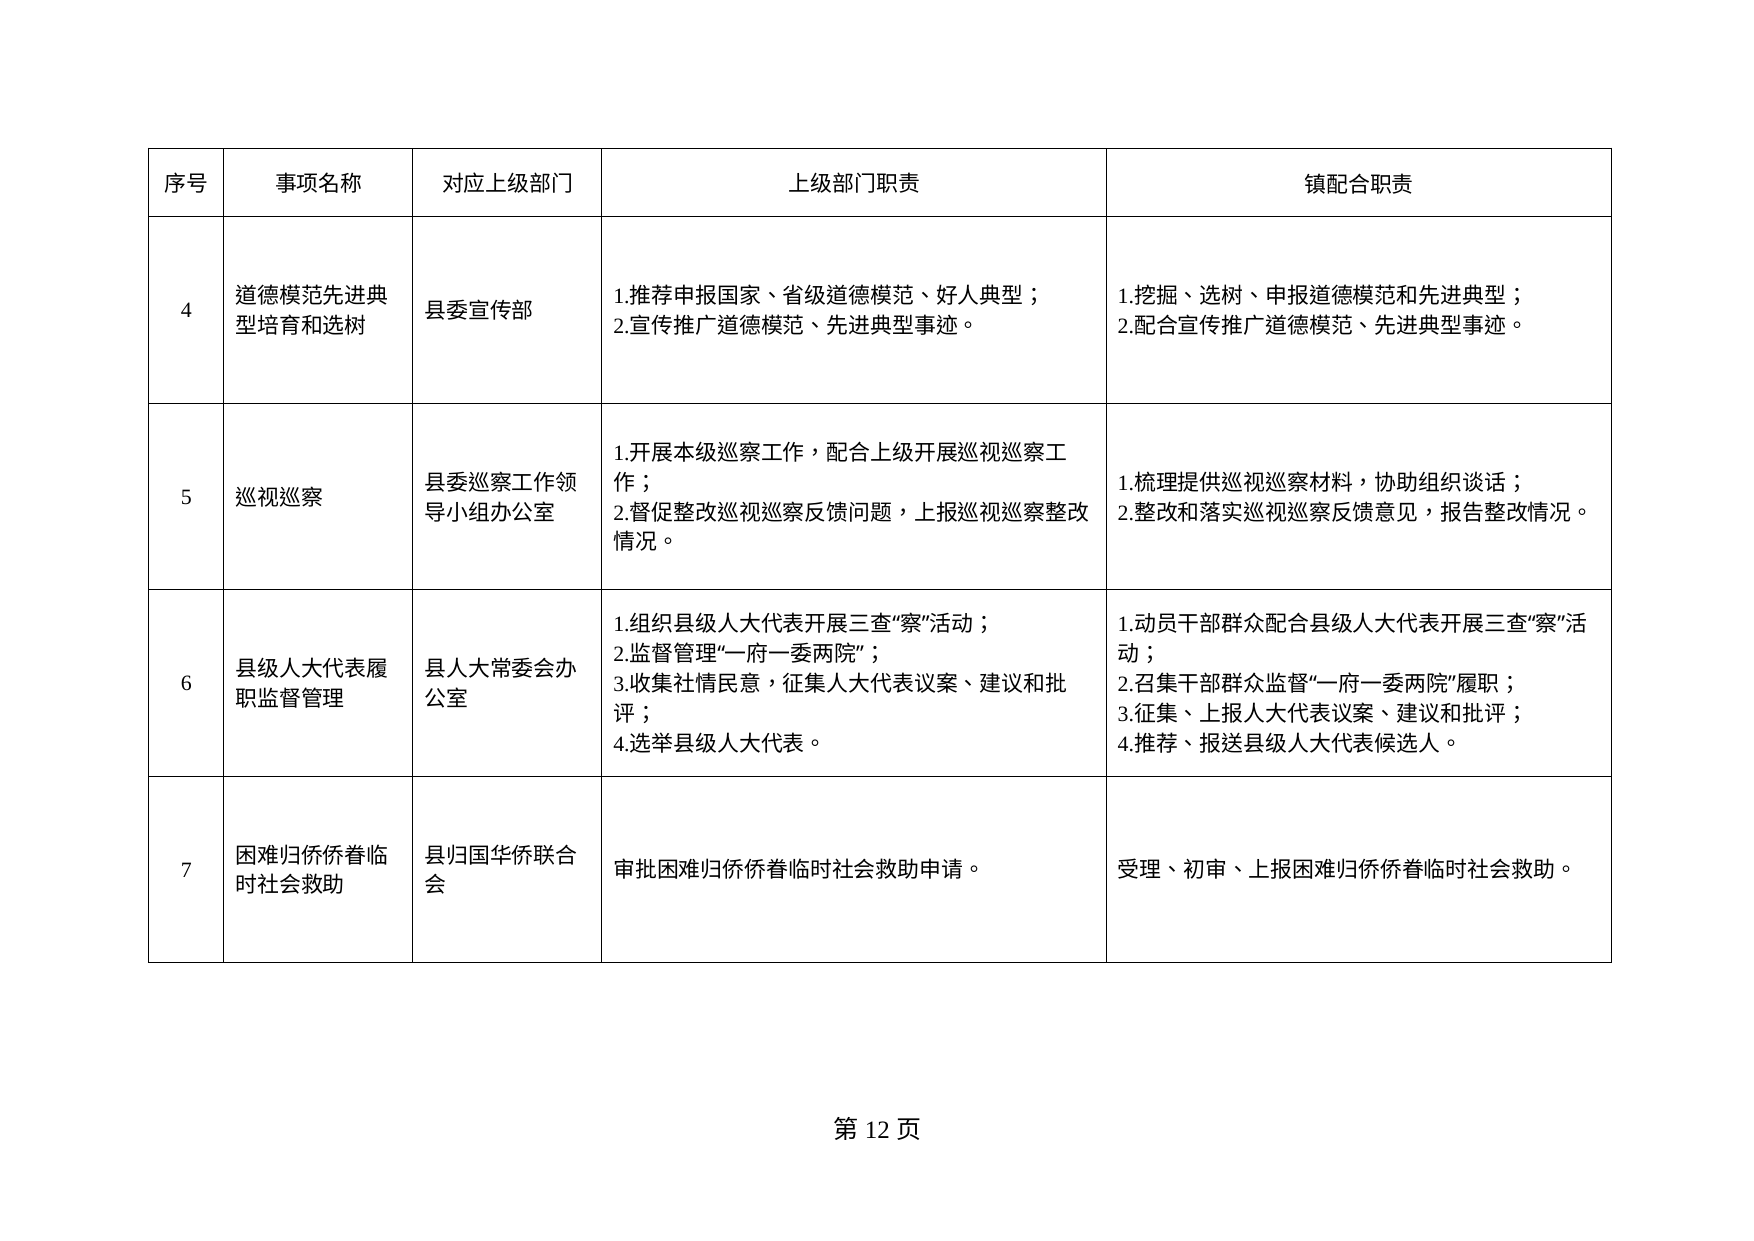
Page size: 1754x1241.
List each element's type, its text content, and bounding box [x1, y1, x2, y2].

table_cell 道德模范先进典型培育和选树 [224, 217, 412, 403]
table_cell 县人大常委会办公室 [413, 590, 601, 776]
table_cell 1.挖掘、选树、申报道德模范和先进典型； 2.配合宣传推广道德模范、先进典型事迹。 [1107, 217, 1611, 403]
table_cell 6 [149, 590, 223, 776]
table_cell 1.梳理提供巡视巡察材料，协助组织谈话； 2.整改和落实巡视巡察反馈意见，报告整改情况。 [1107, 404, 1611, 589]
table_cell 7 [149, 777, 223, 962]
table_header 事项名称 [224, 149, 412, 216]
table_cell 县委巡察工作领导小组办公室 [413, 404, 601, 589]
table_cell 5 [149, 404, 223, 589]
table_cell 县委宣传部 [413, 217, 601, 403]
table_cell 审批困难归侨侨眷临时社会救助申请。 [602, 777, 1106, 962]
table_cell 1.推荐申报国家、省级道德模范、好人典型； 2.宣传推广道德模范、先进典型事迹。 [602, 217, 1106, 403]
table_cell 4 [149, 217, 223, 403]
table_header 上级部门职责 [602, 149, 1106, 216]
table_cell 受理、初审、上报困难归侨侨眷临时社会救助。 [1107, 777, 1611, 962]
table_cell 县归国华侨联合会 [413, 777, 601, 962]
table_cell 1.组织县级人大代表开展三查“察”活动； 2.监督管理“一府一委两院”； 3.收集社情民意，征集人大代表议案、建议和批评； 4.选举县级人大代表。 [602, 590, 1106, 776]
table_cell 1.开展本级巡察工作，配合上级开展巡视巡察工作； 2.督促整改巡视巡察反馈问题，上报巡视巡察整改情况。 [602, 404, 1106, 589]
table_cell 困难归侨侨眷临时社会救助 [224, 777, 412, 962]
table_cell 1.动员干部群众配合县级人大代表开展三查“察”活动； 2.召集干部群众监督“一府一委两院”履职； 3.征集、上报人大代表议案、建议和批评； 4.推荐、报送县级人大代表候选人。 [1107, 590, 1611, 776]
table_header 对应上级部门 [413, 149, 601, 216]
table_cell 巡视巡察 [224, 404, 412, 589]
table_header 镇配合职责 [1107, 149, 1611, 216]
table_header 序号 [149, 149, 223, 216]
table_cell 县级人大代表履职监督管理 [224, 590, 412, 776]
